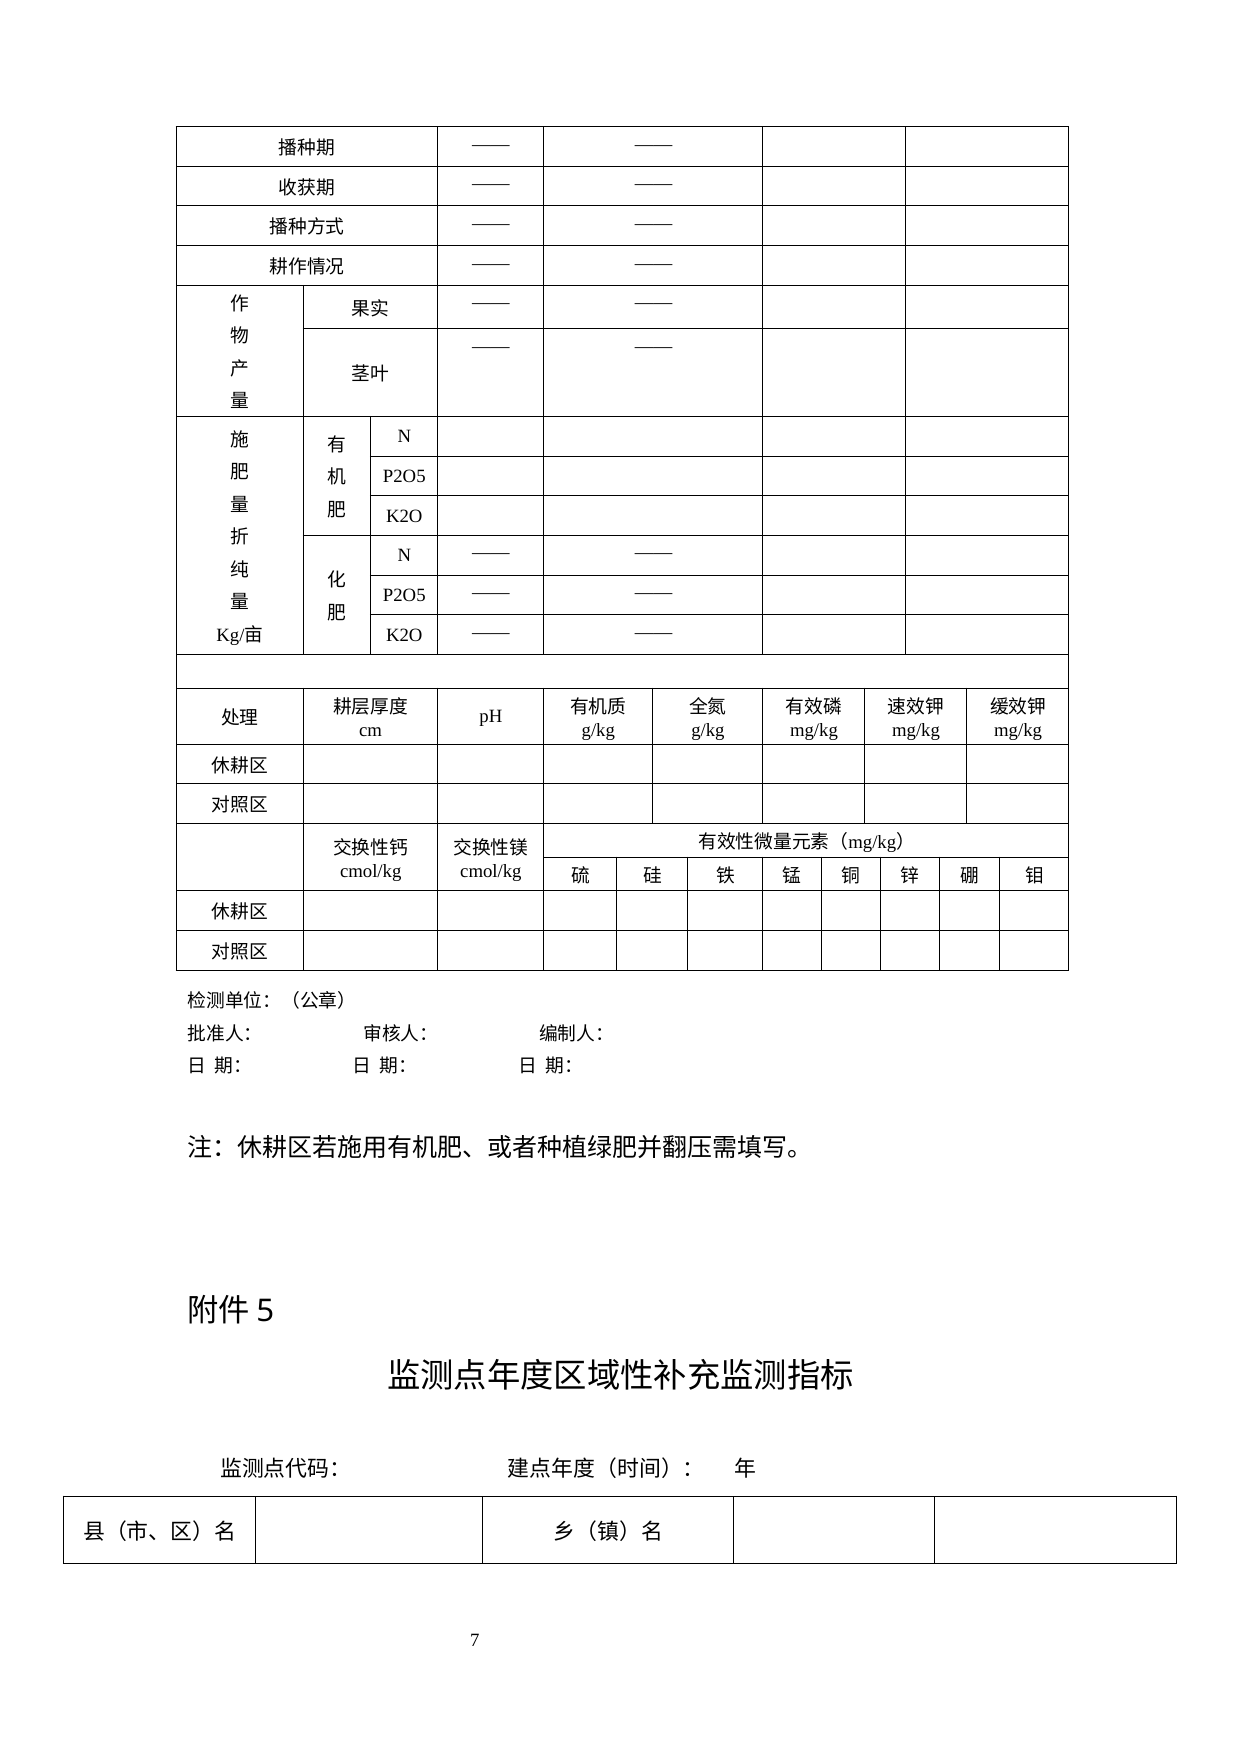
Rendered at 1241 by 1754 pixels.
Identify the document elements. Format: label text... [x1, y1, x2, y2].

list 监测点年度区域性补充监测指标 [187, 1341, 1053, 1406]
table_cell [763, 127, 905, 166]
table_cell [177, 655, 1068, 687]
table_cell [544, 496, 762, 535]
table_cell 化 肥 [304, 536, 370, 654]
table_cell P2O5 [371, 457, 437, 495]
table_cell [438, 784, 543, 823]
table_cell [1000, 931, 1068, 969]
table_cell [906, 246, 1068, 285]
table_cell [881, 931, 939, 969]
table_cell [763, 576, 905, 614]
table_cell [438, 931, 543, 969]
table_cell 茎叶 [304, 329, 437, 416]
table_header 乡（镇）名 [483, 1497, 733, 1563]
table_cell [822, 931, 880, 969]
table_cell [763, 417, 905, 456]
table_cell [906, 286, 1068, 328]
table_cell —— [544, 206, 762, 245]
table_cell [940, 891, 999, 930]
table_cell 有效磷 mg/kg [763, 689, 864, 744]
table_cell —— [544, 615, 762, 654]
table_cell —— [438, 127, 543, 166]
text 日 期： 日 期： 日 期： [187, 1048, 1053, 1081]
table_cell 播种方式 [177, 206, 437, 245]
table_cell [544, 745, 652, 783]
table_header [256, 1497, 482, 1563]
table_cell [688, 891, 762, 930]
table_cell [438, 417, 543, 456]
table_cell [544, 931, 616, 969]
table_cell 有 机 肥 [304, 417, 370, 535]
table_cell —— [544, 127, 762, 166]
table_cell 对照区 [177, 784, 303, 823]
table_cell —— [438, 167, 543, 205]
table_cell [763, 167, 905, 205]
table_cell [763, 246, 905, 285]
table_cell 收获期 [177, 167, 437, 205]
table_cell [763, 496, 905, 535]
table_cell 果实 [304, 286, 437, 328]
table_cell 耕作情况 [177, 246, 437, 285]
table_cell —— [544, 167, 762, 205]
table_cell [304, 745, 437, 783]
table_cell 硼 [940, 858, 999, 890]
text 注：休耕区若施用有机肥、或者种植绿肥并翻压需填写。 [187, 1113, 1053, 1178]
table_cell N [371, 536, 437, 574]
table_cell K2O [371, 615, 437, 654]
table_cell P2O5 [371, 576, 437, 614]
table_cell —— [544, 286, 762, 328]
table_cell [763, 891, 821, 930]
table_cell [688, 931, 762, 969]
table_cell —— [544, 536, 762, 574]
list 附件5 [187, 1276, 1053, 1341]
table_cell 交换性镁 cmol/kg [438, 824, 543, 890]
table_cell —— [438, 576, 543, 614]
table_cell [617, 891, 687, 930]
text 监测点代码： 建点年度（时间）： 年 [187, 1451, 1053, 1483]
table_cell pH [438, 689, 543, 744]
table_cell [822, 891, 880, 930]
table_cell —— [438, 329, 543, 416]
table_cell [1000, 891, 1068, 930]
table_cell —— [544, 576, 762, 614]
table_cell [906, 167, 1068, 205]
table_cell [865, 745, 966, 783]
table_cell 全氮 g/kg [653, 689, 762, 744]
table_cell [763, 329, 905, 416]
table_cell 休耕区 [177, 891, 303, 930]
table_header 县（市、区）名 [64, 1497, 255, 1563]
table_cell [906, 417, 1068, 456]
table_cell 钼 [1000, 858, 1068, 890]
table_cell 缓效钾 mg/kg [967, 689, 1068, 744]
table_cell [763, 745, 864, 783]
table_cell 作 物 产 量 [177, 286, 303, 416]
table_cell 锌 [881, 858, 939, 890]
table_cell [906, 127, 1068, 166]
table_cell 对照区 [177, 931, 303, 969]
table_cell [177, 824, 303, 890]
table_cell [617, 931, 687, 969]
table_cell —— [438, 536, 543, 574]
table_cell [906, 576, 1068, 614]
table_cell [906, 329, 1068, 416]
table_cell 交换性钙 cmol/kg [304, 824, 437, 890]
table_cell —— [438, 206, 543, 245]
table_cell [438, 745, 543, 783]
table_cell [906, 496, 1068, 535]
table_cell [438, 457, 543, 495]
table_cell [544, 891, 616, 930]
text 批准人： 审核人： 编制人： [187, 1016, 1053, 1048]
table_cell 硅 [617, 858, 687, 890]
text 检测单位：（公章） [187, 983, 1053, 1016]
table_cell [438, 891, 543, 930]
table_cell [763, 931, 821, 969]
table_cell 铜 [822, 858, 880, 890]
table_cell [763, 206, 905, 245]
table_cell [906, 615, 1068, 654]
table_cell [967, 745, 1068, 783]
table_cell —— [544, 246, 762, 285]
table_cell [906, 536, 1068, 574]
table_cell [438, 496, 543, 535]
table_cell [763, 615, 905, 654]
table_cell [763, 784, 864, 823]
table_cell [906, 457, 1068, 495]
table_cell 播种期 [177, 127, 437, 166]
table_cell 速效钾 mg/kg [865, 689, 966, 744]
table_cell [304, 784, 437, 823]
table_cell 有机质 g/kg [544, 689, 652, 744]
table_cell —— [438, 615, 543, 654]
table_header [935, 1497, 1176, 1563]
table_cell [304, 931, 437, 969]
table_cell [940, 931, 999, 969]
table_header [734, 1497, 934, 1563]
table_cell 硫 [544, 858, 616, 890]
table_cell [967, 784, 1068, 823]
table_cell [881, 891, 939, 930]
table_cell 锰 [763, 858, 821, 890]
table_cell [906, 206, 1068, 245]
table_cell 有效性微量元素（mg/kg） [544, 824, 1068, 857]
table_cell [653, 784, 762, 823]
table_cell —— [544, 329, 762, 416]
table_cell [544, 417, 762, 456]
table_cell 处理 [177, 689, 303, 744]
table_cell 施 肥 量 折 纯 量 Kg/亩 [177, 417, 303, 654]
table_cell [763, 286, 905, 328]
table_cell [865, 784, 966, 823]
table_cell [763, 457, 905, 495]
table_cell K2O [371, 496, 437, 535]
table_cell [544, 457, 762, 495]
table_cell [544, 784, 652, 823]
table_cell 铁 [688, 858, 762, 890]
table_cell [763, 536, 905, 574]
table_cell —— [438, 246, 543, 285]
table_cell [653, 745, 762, 783]
table_cell [304, 891, 437, 930]
table_cell N [371, 417, 437, 456]
table_cell 休耕区 [177, 745, 303, 783]
table_cell —— [438, 286, 543, 328]
table_cell 耕层厚度 cm [304, 689, 437, 744]
